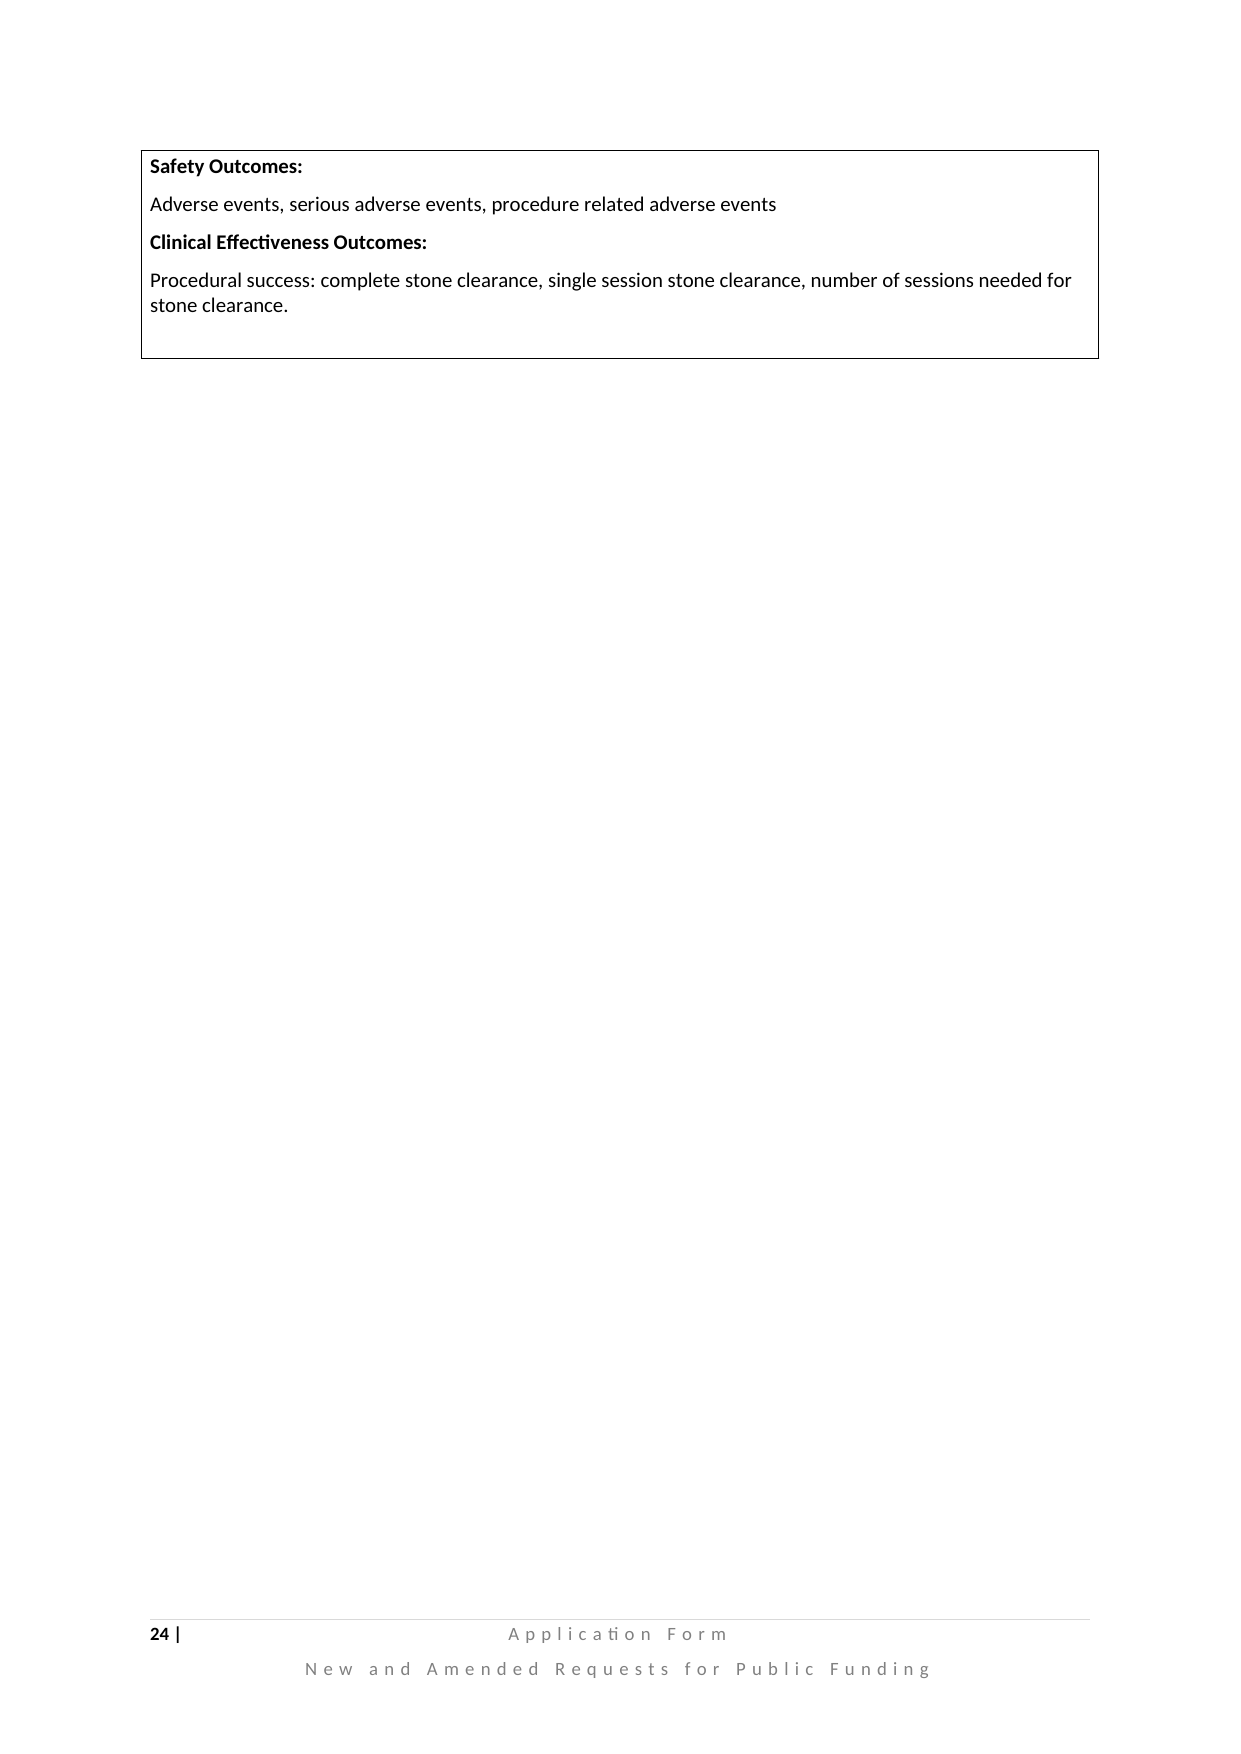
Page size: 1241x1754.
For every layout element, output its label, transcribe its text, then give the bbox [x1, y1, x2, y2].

text Clinical Effectiveness Outcomes: [142, 226, 1098, 254]
text Safety Outcomes: [142, 151, 1098, 178]
text Procedural success: complete stone clearance, single session stone clearance, number of sessions needed for stone clearance. [142, 264, 1098, 318]
text Adverse events, serious adverse events, procedure related adverse events [142, 188, 1098, 216]
